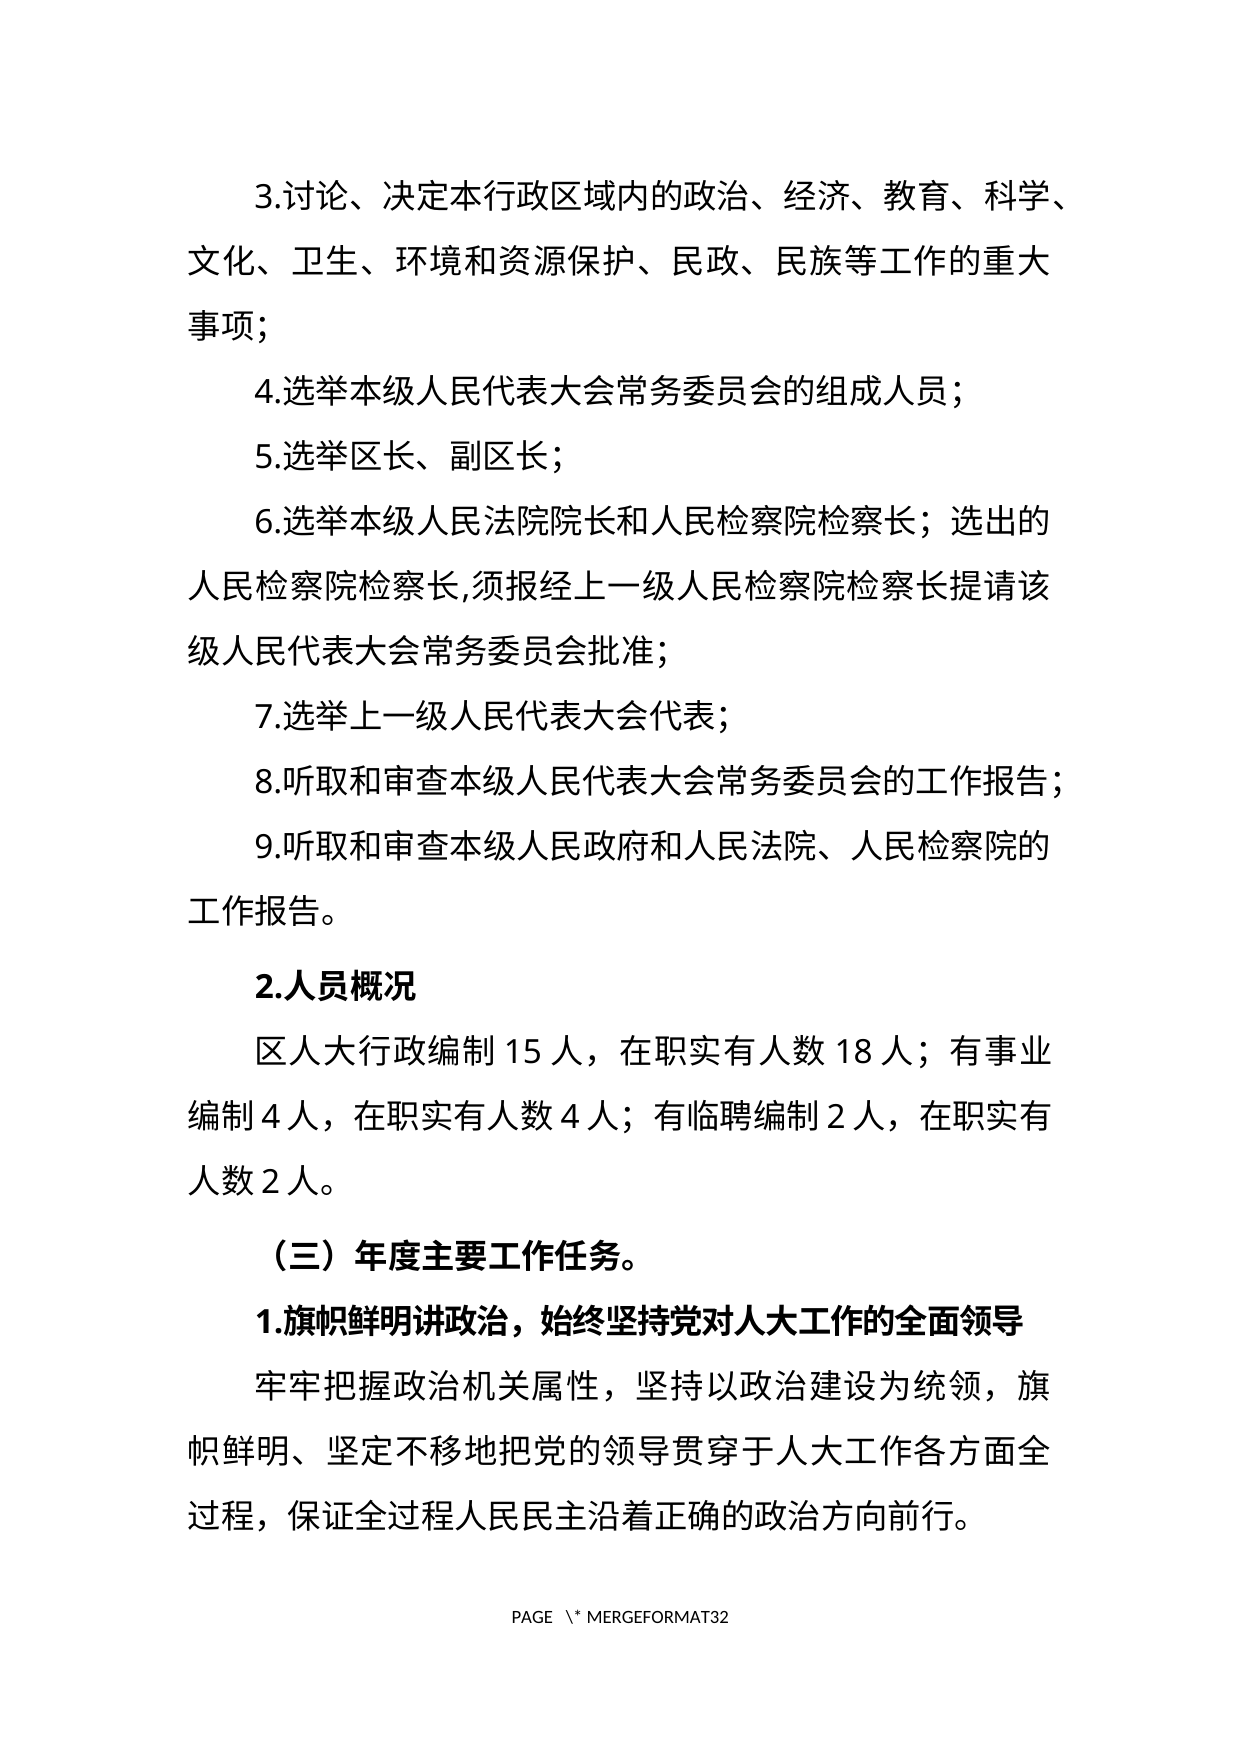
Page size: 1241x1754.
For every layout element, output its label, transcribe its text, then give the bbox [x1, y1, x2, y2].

text （三）年度主要工作任务。 [187, 1221, 1053, 1286]
text 区人大行政编制15人，在职实有人数18人；有事业编制4人，在职实有人数4人；有临聘编制2人，在职实有人数2人。 [187, 1017, 1053, 1212]
text 5.选举区长、副区长； [187, 422, 1053, 487]
text 1.旗帜鲜明讲政治，始终坚持党对人大工作的全面领导 [187, 1286, 1053, 1351]
text 9.听取和审查本级人民政府和人民法院、人民检察院的工作报告。 [187, 812, 1053, 942]
text 6.选举本级人民法院院长和人民检察院检察长；选出的人民检察院检察长,须报经上一级人民检察院检察长提请该级人民代表大会常务委员会批准； [187, 487, 1053, 682]
text 3.讨论、决定本行政区域内的政治、经济、教育、科学、文化、卫生、环境和资源保护、民政、民族等工作的重大事项； [187, 162, 1053, 357]
text 8.听取和审查本级人民代表大会常务委员会的工作报告； [187, 747, 1053, 812]
text 2.人员概况 [187, 952, 1053, 1017]
text 牢牢把握政治机关属性，坚持以政治建设为统领，旗帜鲜明、坚定不移地把党的领导贯穿于人大工作各方面全过程，保证全过程人民民主沿着正确的政治方向前行。 [187, 1351, 1053, 1546]
text 7.选举上一级人民代表大会代表； [187, 682, 1053, 747]
text 4.选举本级人民代表大会常务委员会的组成人员； [187, 357, 1053, 422]
